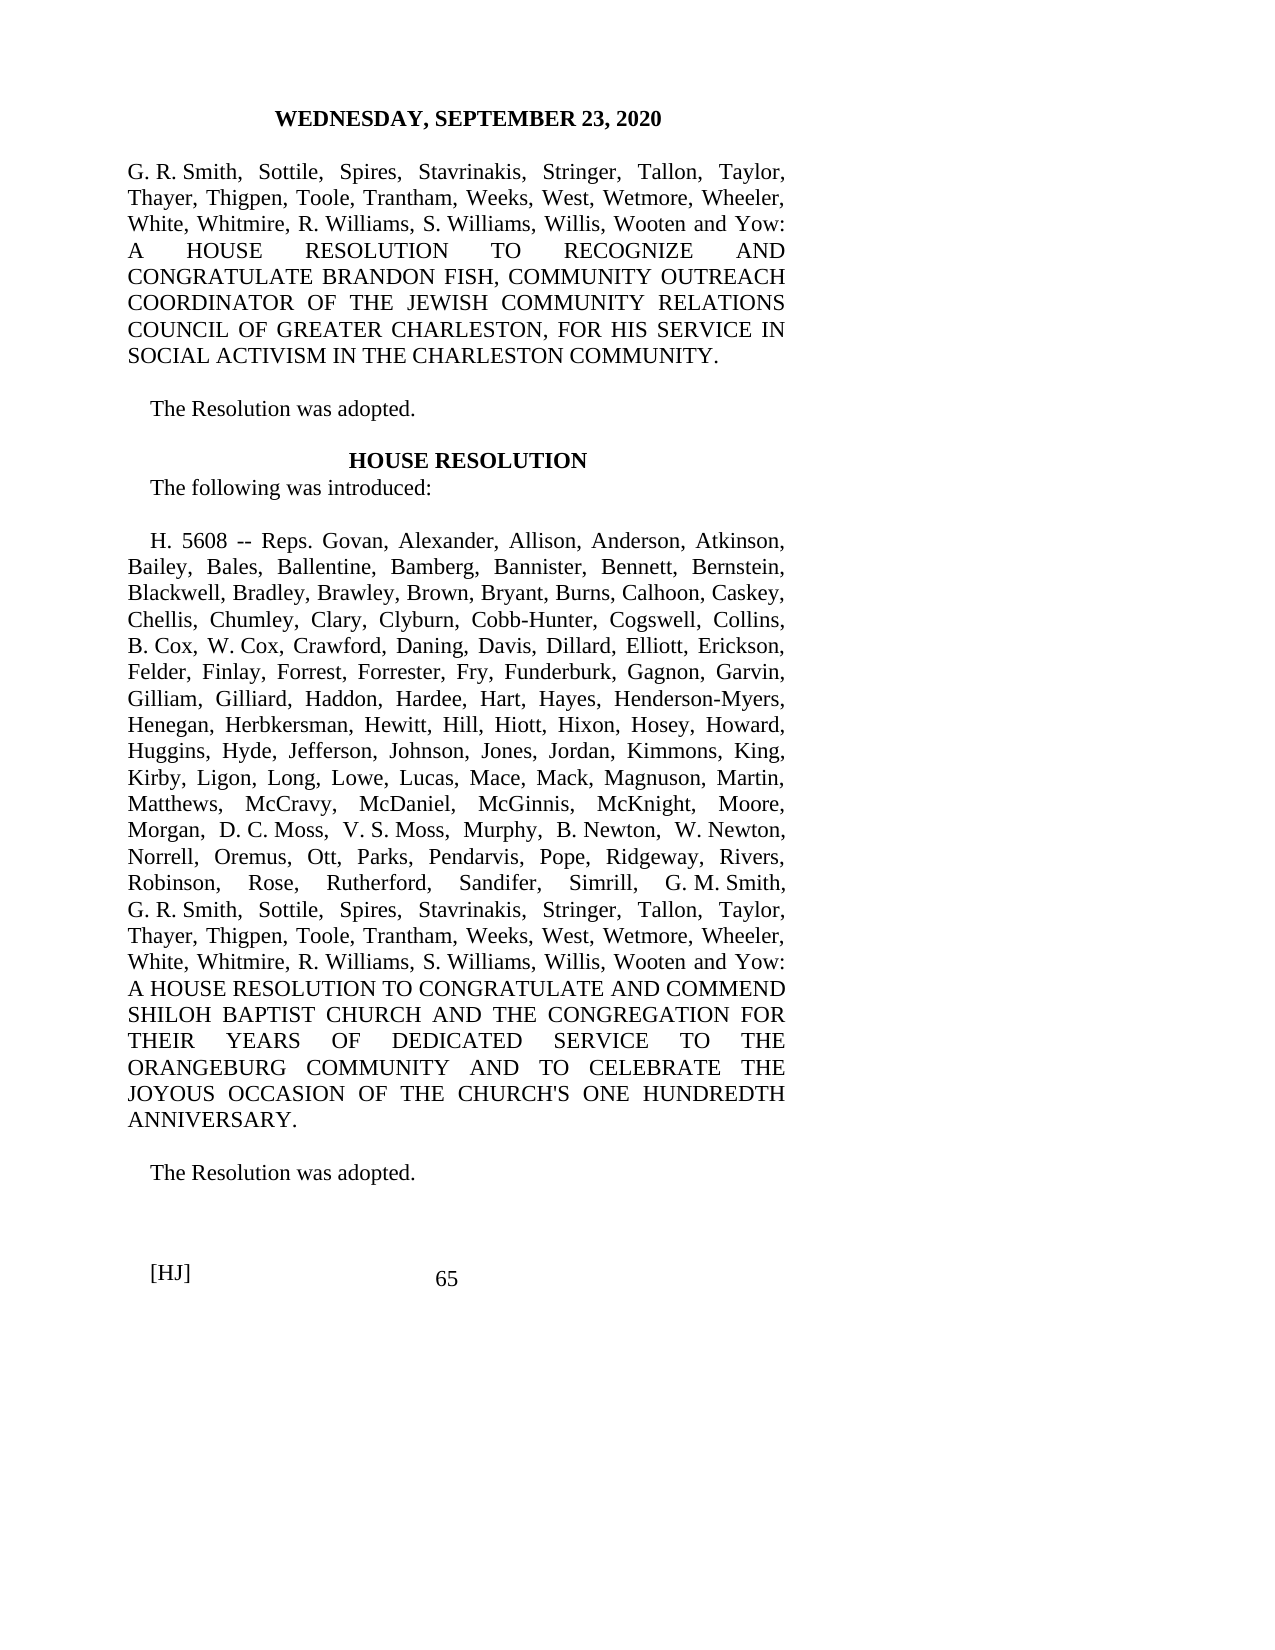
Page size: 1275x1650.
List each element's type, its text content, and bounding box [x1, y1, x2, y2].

text The following was introduced: [127, 474, 786, 500]
text The Resolution was adopted. [127, 1159, 786, 1186]
text HOUSE RESOLUTION [127, 448, 786, 474]
text The Resolution was adopted. [127, 395, 786, 421]
text H. 5608 -- Reps. Govan, Alexander, Allison, Anderson, Atkinson, Bailey, Bales, Ballentine, Bamberg, Bannister, Bennett, Bernstein, Blackwell, Bradley, Brawley, Brown, Bryant, Burns, Calhoon, Caskey, Chellis, Chumley, Clary, Clyburn, Cobb-Hunter, Cogswell, Collins, B. Cox, W. Cox, Crawford, Daning, Davis, Dillard, Elliott, Erickson, Felder, Finlay, Forrest, Forrester, Fry, Funderburk, Gagnon, Garvin, Gilliam, Gilliard, Haddon, Hardee, Hart, Hayes, Henderson-Myers, Henegan, Herbkersman, Hewitt, Hill, Hiott, Hixon, Hosey, Howard, Huggins, Hyde, Jefferson, Johnson, Jones, Jordan, Kimmons, King, Kirby, Ligon, Long, Lowe, Lucas, Mace, Mack, Magnuson, Martin, Matthews, McCravy, McDaniel, McGinnis, McKnight, Moore, Morgan, D. C. Moss, V. S. Moss, Murphy, B. Newton, W. Newton, Norrell, Oremus, Ott, Parks, Pendarvis, Pope, Ridgeway, Rivers, Robinson, Rose, Rutherford, Sandifer, Simrill, G. M. Smith, G. R. Smith, Sottile, Spires, Stavrinakis, Stringer, Tallon, Taylor, Thayer, Thigpen, Toole, Trantham, Weeks, West, Wetmore, Wheeler, White, Whitmire, R. Williams, S. Williams, Willis, Wooten and Yow: A HOUSE RESOLUTION TO CONGRATULATE AND COMMEND SHILOH BAPTIST CHURCH AND THE CONGREGATION FOR THEIR YEARS OF DEDICATED SERVICE TO THE ORANGEBURG COMMUNITY AND TO CELEBRATE THE JOYOUS OCCASION OF THE CHURCH'S ONE HUNDREDTH ANNIVERSARY. [127, 527, 786, 1133]
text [127, 158, 786, 368]
